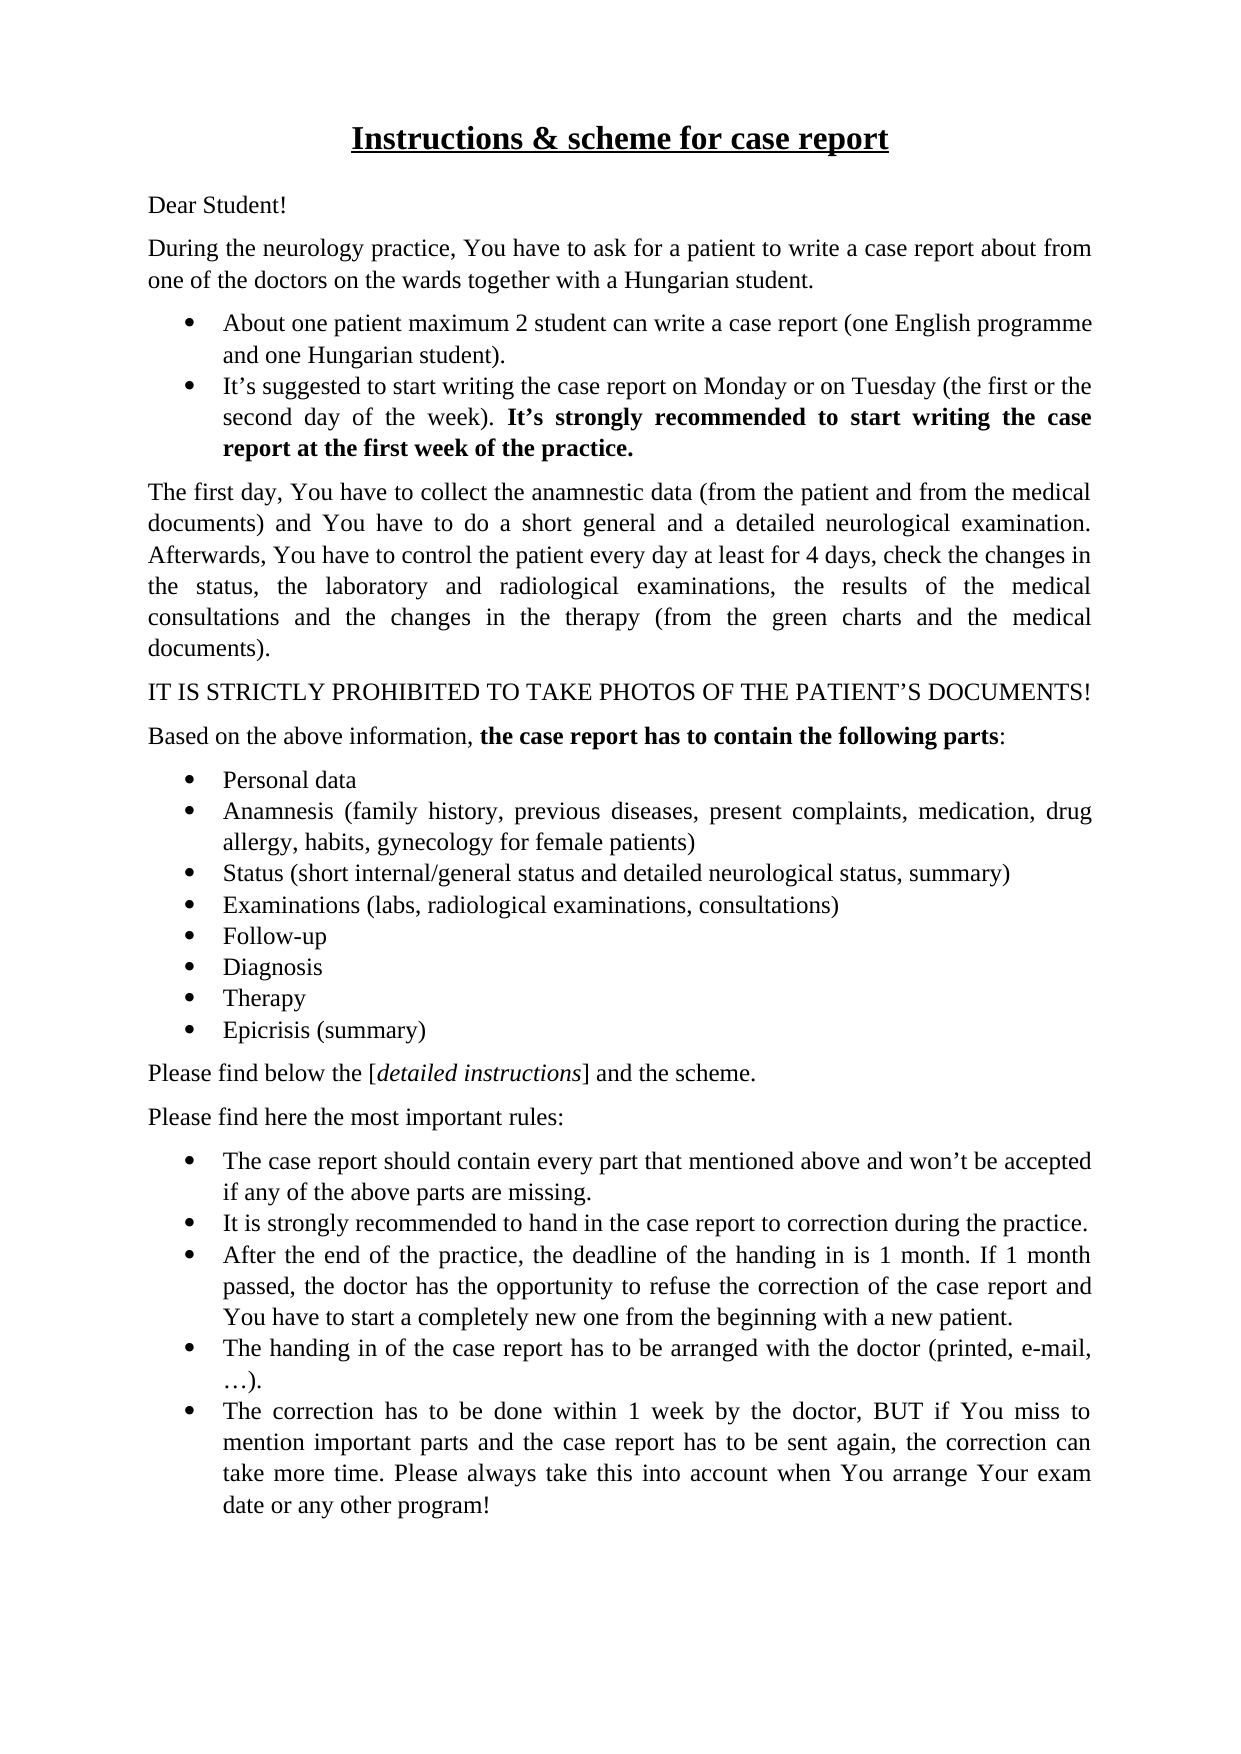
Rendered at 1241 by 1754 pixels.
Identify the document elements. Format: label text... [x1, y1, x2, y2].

list Follow-up [185, 919, 1093, 951]
list Examinations (labs, radiological examinations, consultations) [185, 888, 1093, 919]
list It’s suggested to start writing the case report on Monday or on Tuesday (the first or the second day of the week). It’s strongly recommended to start writing the case report at the first week of the practice. [185, 369, 1093, 463]
text Dear Student! [148, 188, 1093, 219]
list Personal data [185, 763, 1093, 794]
list Status (short internal/general status and detailed neurological status, summary) [185, 857, 1093, 888]
text Please find here the most important rules: [148, 1101, 1093, 1132]
list It is strongly recommended to hand in the case report to correction during the practice. [185, 1207, 1093, 1238]
list Diagnosis [185, 951, 1093, 982]
list After the end of the practice, the deadline of the handing in is 1 month. If 1 month passed, the doctor has the opportunity to refuse the correction of the case report and You have to start a completely new one from the beginning with a new patient. [185, 1238, 1093, 1332]
list Therapy [185, 982, 1093, 1013]
list About one patient maximum 2 student can write a case report (one English programme and one Hungarian student). [185, 307, 1093, 369]
text Please find below the [detailed instructions] and the scheme. [148, 1057, 1093, 1088]
text The first day, You have to collect the anamnestic data (from the patient and from the medical documents) and You have to do a short general and a detailed neurological examination. Afterwards, You have to control the patient every day at least for 4 days, check the changes in the status, the laboratory and radiological examinations, the results of the medical consultations and the changes in the therapy (from the green charts and the medical documents). [148, 476, 1093, 663]
list Anamnesis (family history, previous diseases, present complaints, medication, drug allergy, habits, gynecology for female patients) [185, 794, 1093, 857]
text Instructions & scheme for case report [148, 118, 1093, 156]
list The correction has to be done within 1 week by the doctor, BUT if You miss to mention important parts and the case report has to be sent again, the correction can take more time. Please always take this into account when You arrange Your exam date or any other program! [185, 1394, 1093, 1519]
text Based on the above information, the case report has to contain the following parts: [148, 719, 1093, 751]
list The case report should contain every part that mentioned above and won’t be accepted if any of the above parts are missing. [185, 1144, 1093, 1207]
text During the neurology practice, You have to ask for a patient to write a case report about from one of the doctors on the wards together with a Hungarian student. [148, 232, 1093, 294]
list Epicrisis (summary) [185, 1013, 1093, 1044]
list The handing in of the case report has to be arranged with the doctor (printed, e-mail,…). [185, 1332, 1093, 1394]
text It is strictly prohibited to take photos of the patient’s documents! [148, 676, 1093, 707]
